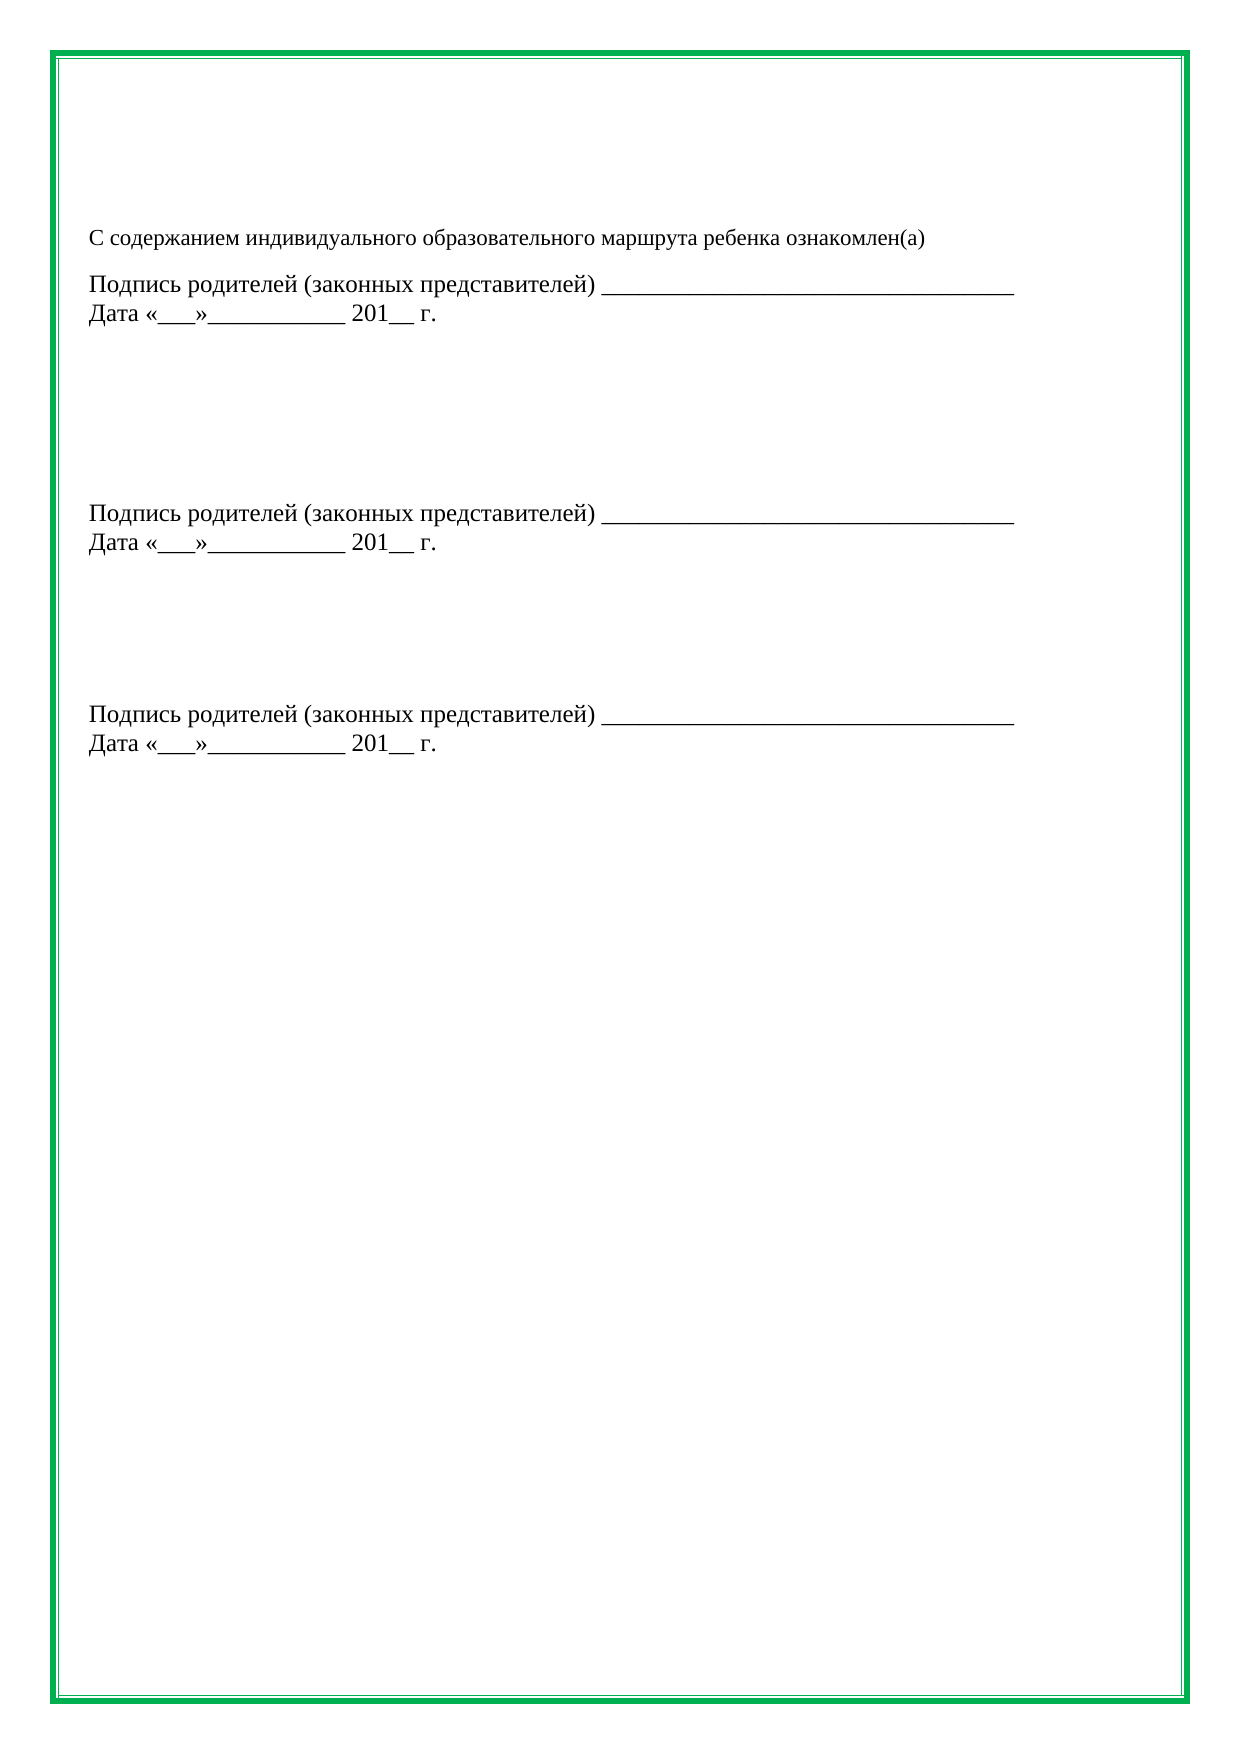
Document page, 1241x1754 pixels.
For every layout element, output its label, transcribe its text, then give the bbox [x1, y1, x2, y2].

title Дата «___»___________ 201__ г. [89, 728, 1152, 757]
title Подпись родителей (законных представителей) _________________________________ [89, 498, 1152, 527]
title Дата «___»___________ 201__ г. [89, 298, 1152, 327]
text С содержанием индивидуального образовательного маршрута ребенка ознакомлен(а) [89, 224, 1152, 250]
title Дата «___»___________ 201__ г. [89, 527, 1152, 556]
title Подпись родителей (законных представителей) _________________________________ [89, 269, 1152, 298]
title Подпись родителей (законных представителей) _________________________________ [89, 699, 1152, 728]
